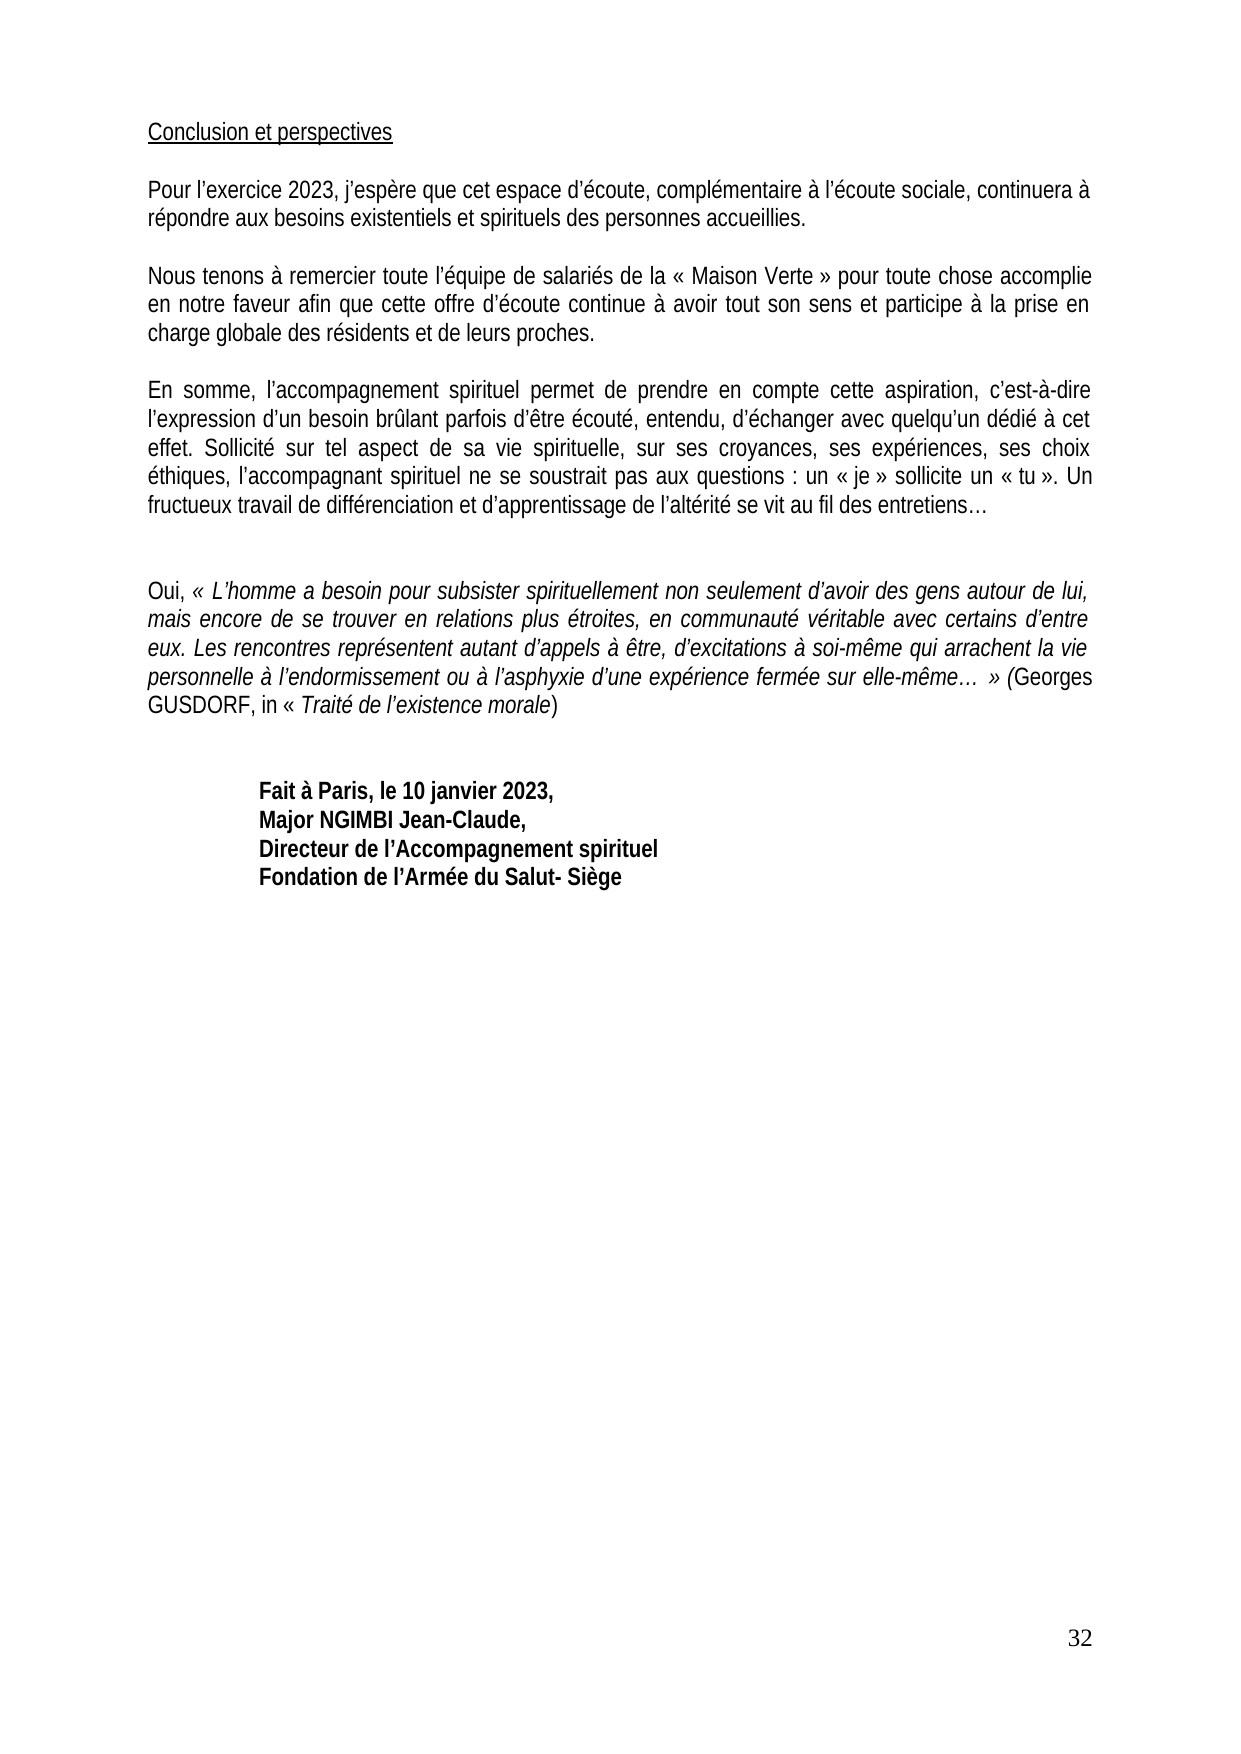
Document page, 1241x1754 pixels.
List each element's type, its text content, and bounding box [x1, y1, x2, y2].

text Conclusion et perspectives [148, 117, 1093, 146]
text Fait à Paris, le 10 janvier 2023, [259, 776, 1093, 805]
text Directeur de l’Accompagnement spirituel [259, 833, 1093, 862]
text En somme, l’accompagnement spirituel permet de prendre en compte cette aspiration, c’est-à-dire l’expression d’un besoin brûlant parfois d’être écouté, entendu, d’échanger avec quelqu’un dédié à cet effet. Sollicité sur tel aspect de sa vie spirituelle, sur ses croyances, ses expériences, ses choix éthiques, l’accompagnant spirituel ne se soustrait pas aux questions : un « je » sollicite un « tu ». Un fructueux travail de différenciation et d’apprentissage de l’altérité se vit au fil des entretiens… [148, 375, 1093, 518]
text Major NGIMBI Jean-Claude, [259, 805, 1093, 833]
text Nous tenons à remercier toute l’équipe de salariés de la « Maison Verte » pour toute chose accomplie en notre faveur afin que cette offre d’écoute continue à avoir tout son sens et participe à la prise en charge globale des résidents et de leurs proches. [148, 261, 1093, 347]
text Fondation de l’Armée du Salut- Siège [259, 862, 1093, 891]
text Oui, « L’homme a besoin pour subsister spirituellement non seulement d’avoir des gens autour de lui, mais encore de se trouver en relations plus étroites, en communauté véritable avec certains d’entre eux. Les rencontres représentent autant d’appels à être, d’excitations à soi-même qui arrachent la vie personnelle à l’endormissement ou à l’asphyxie d’une expérience fermée sur elle-même… » (Georges GUSDORF, in « Traité de l’existence morale) [148, 576, 1093, 719]
text Pour l’exercice 2023, j’espère que cet espace d’écoute, complémentaire à l’écoute sociale, continuera à répondre aux besoins existentiels et spirituels des personnes accueillies. [148, 174, 1093, 232]
